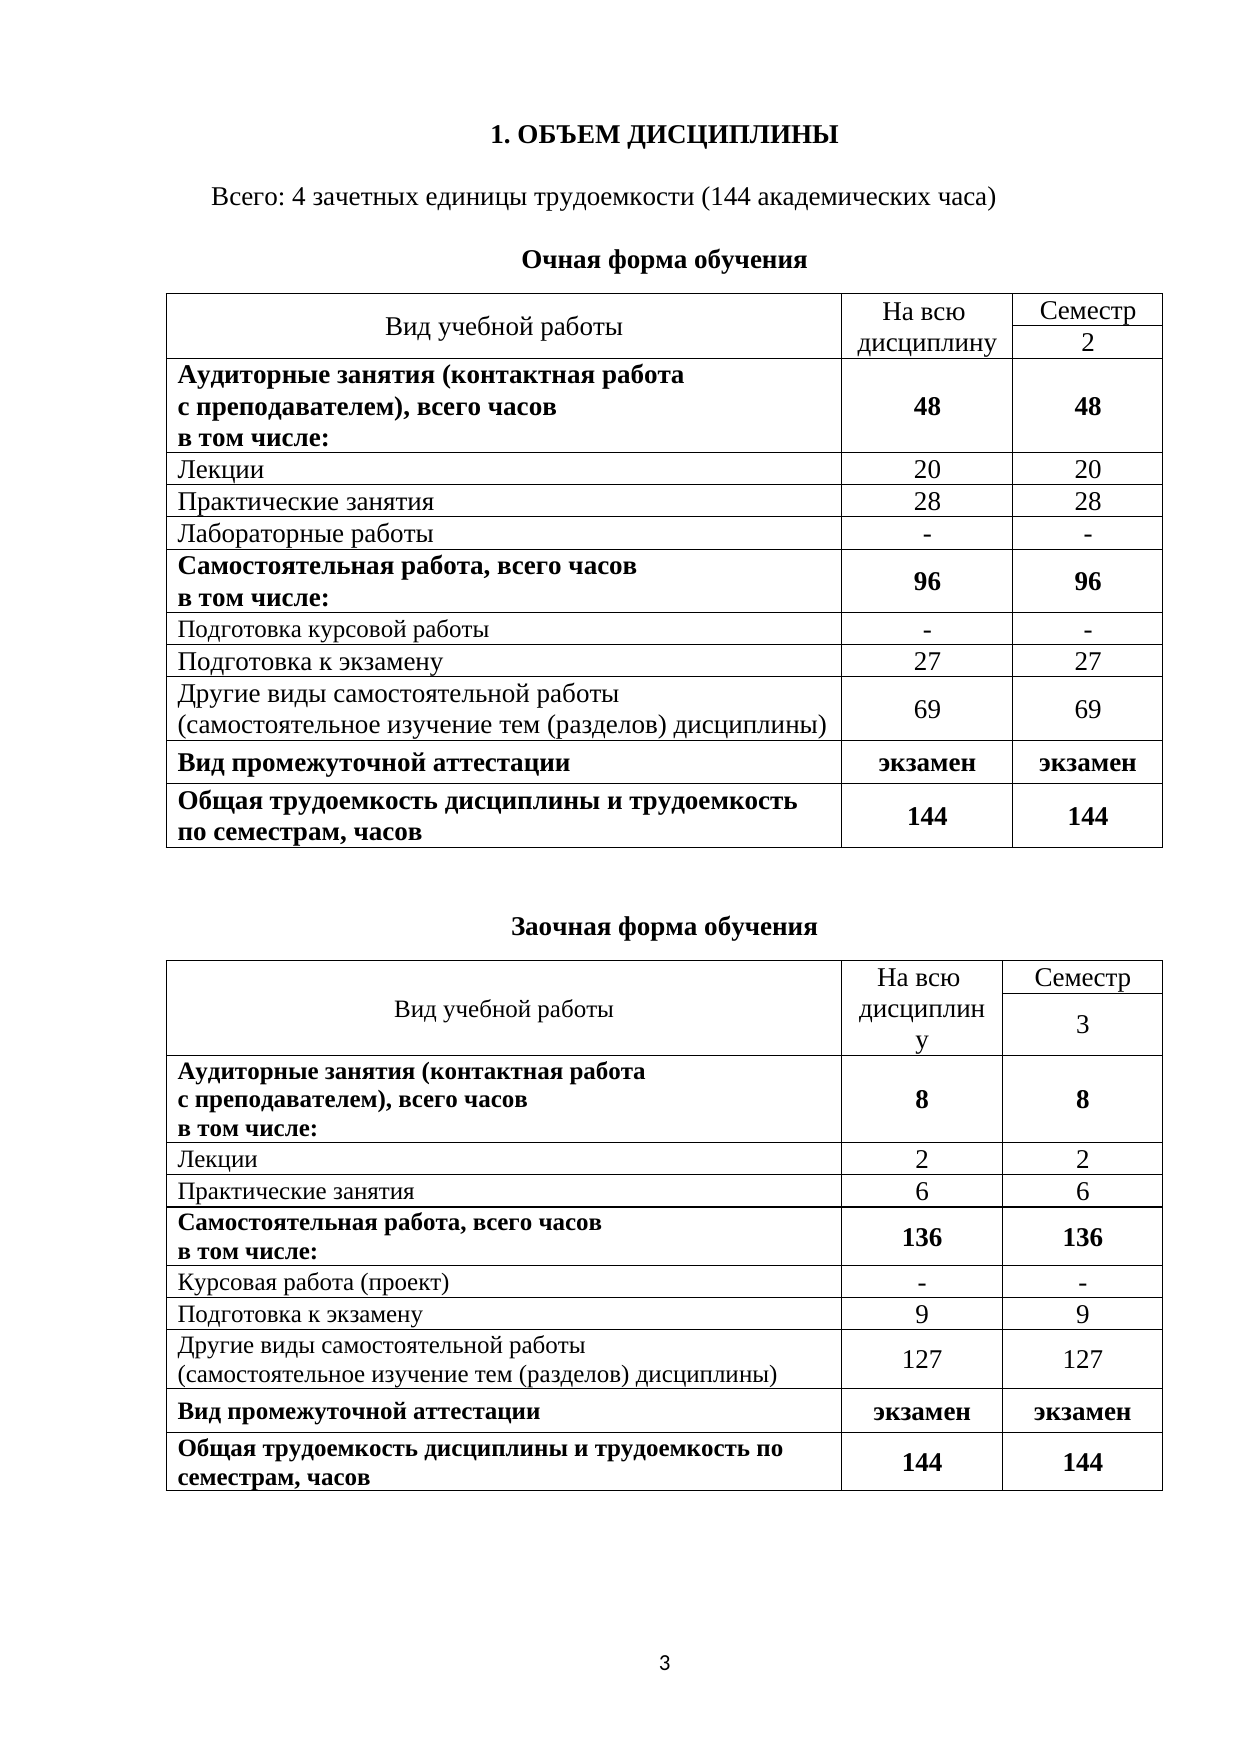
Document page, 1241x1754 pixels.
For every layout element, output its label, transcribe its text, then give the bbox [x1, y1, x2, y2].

table_cell 6 [1003, 1175, 1162, 1206]
table_cell Общая трудоемкость дисциплины и трудоемкость по семестрам, часов [167, 1433, 841, 1490]
table_header Вид учебной работы [167, 294, 841, 357]
table_cell Подготовка к экзамену [167, 1298, 841, 1329]
table_cell экзамен [842, 741, 1012, 783]
table_cell экзамен [1013, 741, 1162, 783]
table_cell 69 [1013, 677, 1162, 739]
table_header Вид учебной работы [167, 961, 841, 1055]
table_cell 6 [842, 1175, 1002, 1206]
table_cell Другие виды самостоятельной работы (самостоятельное изучение тем (разделов) дисциплины) [167, 677, 841, 739]
table_header На всю дисциплину [842, 961, 1002, 1055]
table_cell Практические занятия [167, 485, 841, 516]
table_cell Общая трудоемкость дисциплины и трудоемкость по семестрам, часов [167, 784, 841, 847]
table_cell 2 [1003, 1143, 1162, 1174]
table_cell Другие виды самостоятельной работы (самостоятельное изучение тем (разделов) дисциплины) [167, 1330, 841, 1388]
table_cell - [1013, 517, 1162, 548]
table_cell 28 [842, 485, 1012, 516]
table_cell 144 [842, 1433, 1002, 1490]
table_cell 9 [842, 1298, 1002, 1329]
table_header Семестр [1013, 294, 1162, 325]
table_cell 127 [842, 1330, 1002, 1388]
table_cell - [1013, 613, 1162, 644]
table_cell 127 [1003, 1330, 1162, 1388]
table_cell Самостоятельная работа, всего часов в том числе: [167, 1208, 841, 1265]
table_cell Подготовка к экзамену [167, 645, 841, 676]
table_cell 9 [1003, 1298, 1162, 1329]
table_cell экзамен [842, 1389, 1002, 1432]
table_cell 27 [842, 645, 1012, 676]
table_cell 144 [1003, 1433, 1162, 1490]
table_cell 136 [842, 1208, 1002, 1265]
table_cell экзамен [1003, 1389, 1162, 1432]
table_cell - [1003, 1266, 1162, 1297]
table_cell Аудиторные занятия (контактная работа с преподавателем), всего часов в том числе: [167, 359, 841, 452]
text Очная форма обучения [177, 243, 1152, 274]
table_cell - [842, 613, 1012, 644]
text Заочная форма обучения [177, 910, 1152, 941]
table_header На всю дисциплину [842, 294, 1012, 357]
table_cell 48 [842, 359, 1012, 452]
table_cell 20 [842, 453, 1012, 484]
table_cell Курсовая работа (проект) [167, 1266, 841, 1297]
table_cell 96 [1013, 550, 1162, 612]
table_cell 8 [842, 1056, 1002, 1142]
table_cell Вид промежуточной аттестации [167, 1389, 841, 1432]
table_cell 2 [1013, 326, 1162, 357]
table_cell Практические занятия [167, 1175, 841, 1206]
table_cell Подготовка курсовой работы [167, 613, 841, 644]
table_cell 2 [842, 1143, 1002, 1174]
table_header Семестр [1003, 961, 1162, 992]
table_cell - [842, 517, 1012, 548]
table_cell - [842, 1266, 1002, 1297]
table_cell Лекции [167, 1143, 841, 1174]
table_cell 3 [1003, 994, 1162, 1055]
table_cell 69 [842, 677, 1012, 739]
table_cell Аудиторные занятия (контактная работа с преподавателем), всего часов в том числе: [167, 1056, 841, 1142]
table_cell 27 [1013, 645, 1162, 676]
table_cell 96 [842, 550, 1012, 612]
text Всего: 4 зачетных единицы трудоемкости (144 академических часа) [177, 180, 1152, 212]
table_cell Вид промежуточной аттестации [167, 741, 841, 783]
table_cell 136 [1003, 1208, 1162, 1265]
table_cell Самостоятельная работа, всего часов в том числе: [167, 550, 841, 612]
table_cell 144 [1013, 784, 1162, 847]
table_cell 8 [1003, 1056, 1162, 1142]
table_cell 144 [842, 784, 1012, 847]
text 1. ОБЪЕМ ДИСЦИПЛИНЫ [177, 118, 1152, 149]
table_cell 48 [1013, 359, 1162, 452]
table_cell Лекции [167, 453, 841, 484]
table_cell 20 [1013, 453, 1162, 484]
table_cell Лабораторные работы [167, 517, 841, 548]
table_cell 28 [1013, 485, 1162, 516]
